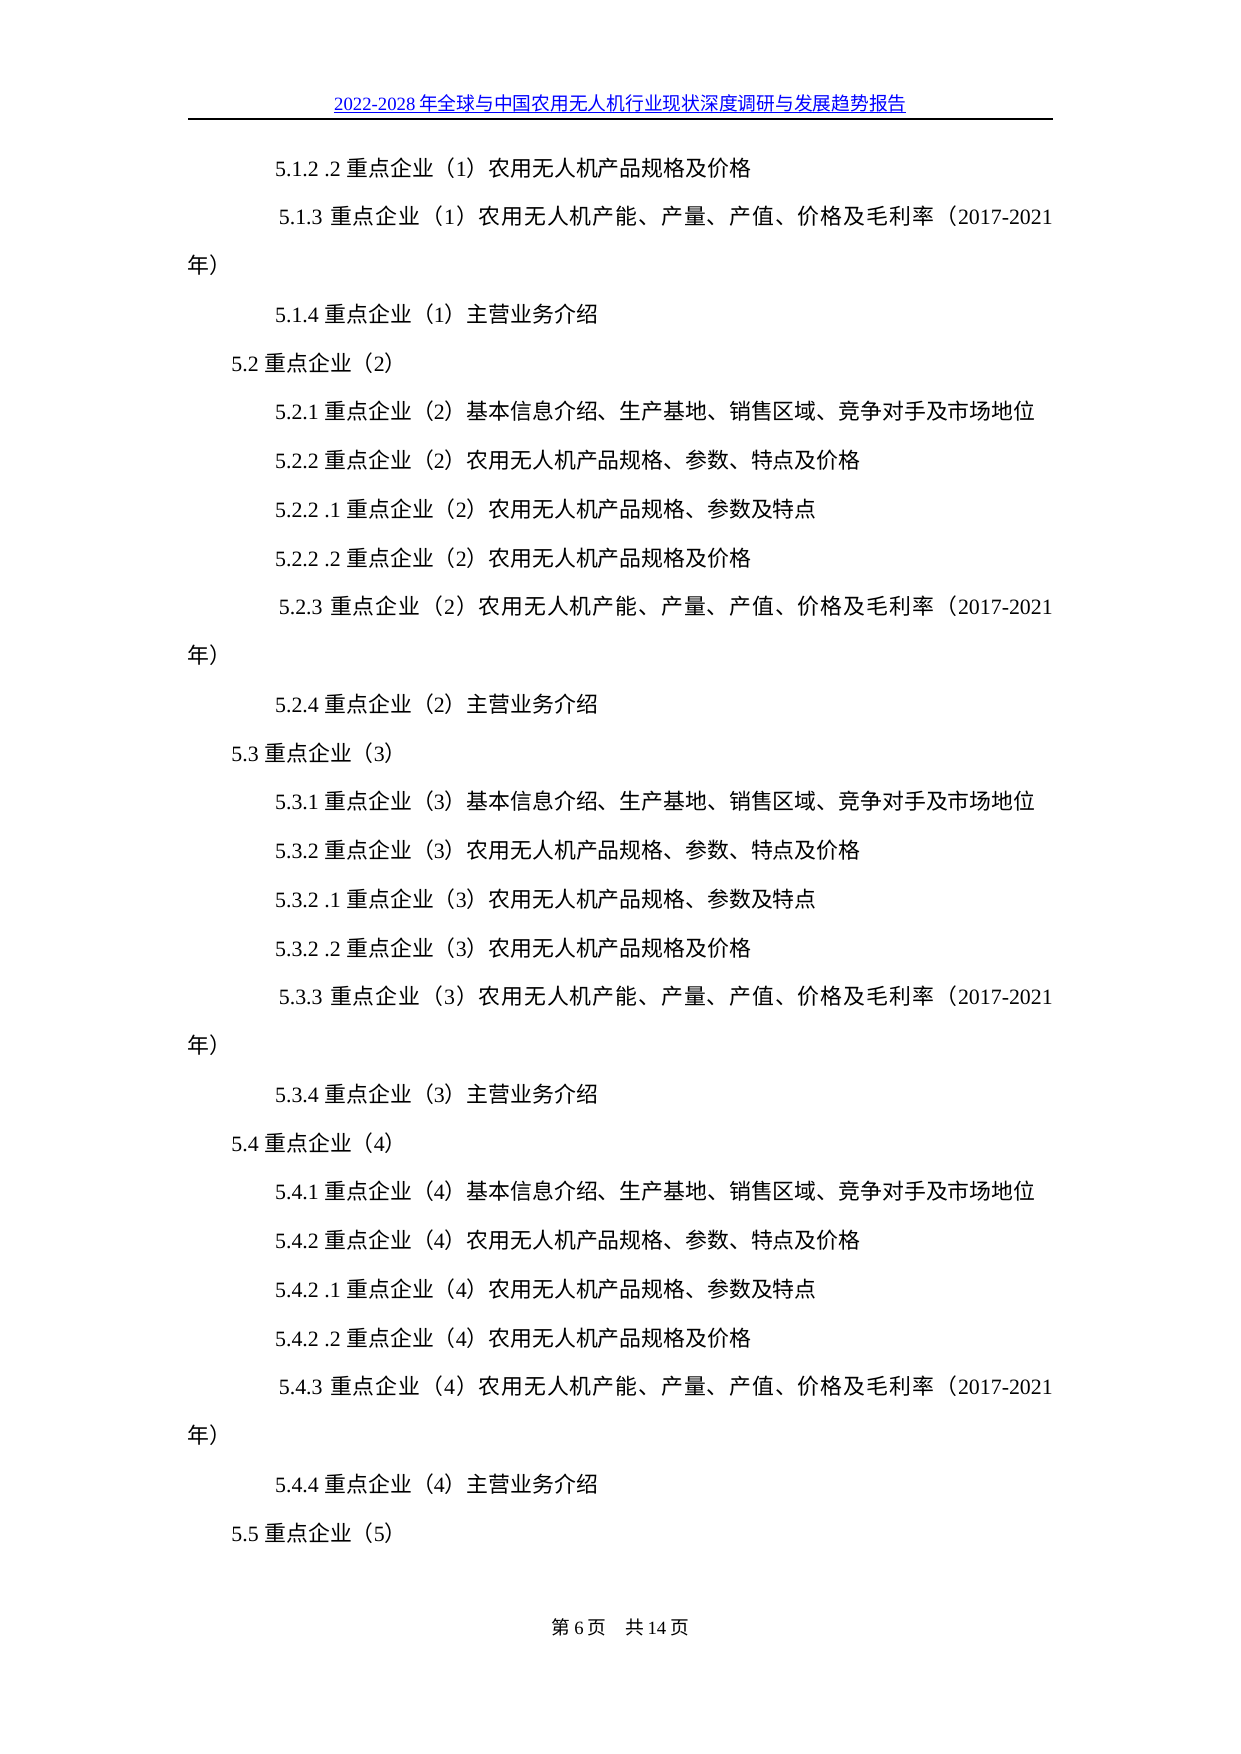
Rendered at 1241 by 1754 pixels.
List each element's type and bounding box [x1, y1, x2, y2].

text [187, 150, 1053, 1548]
